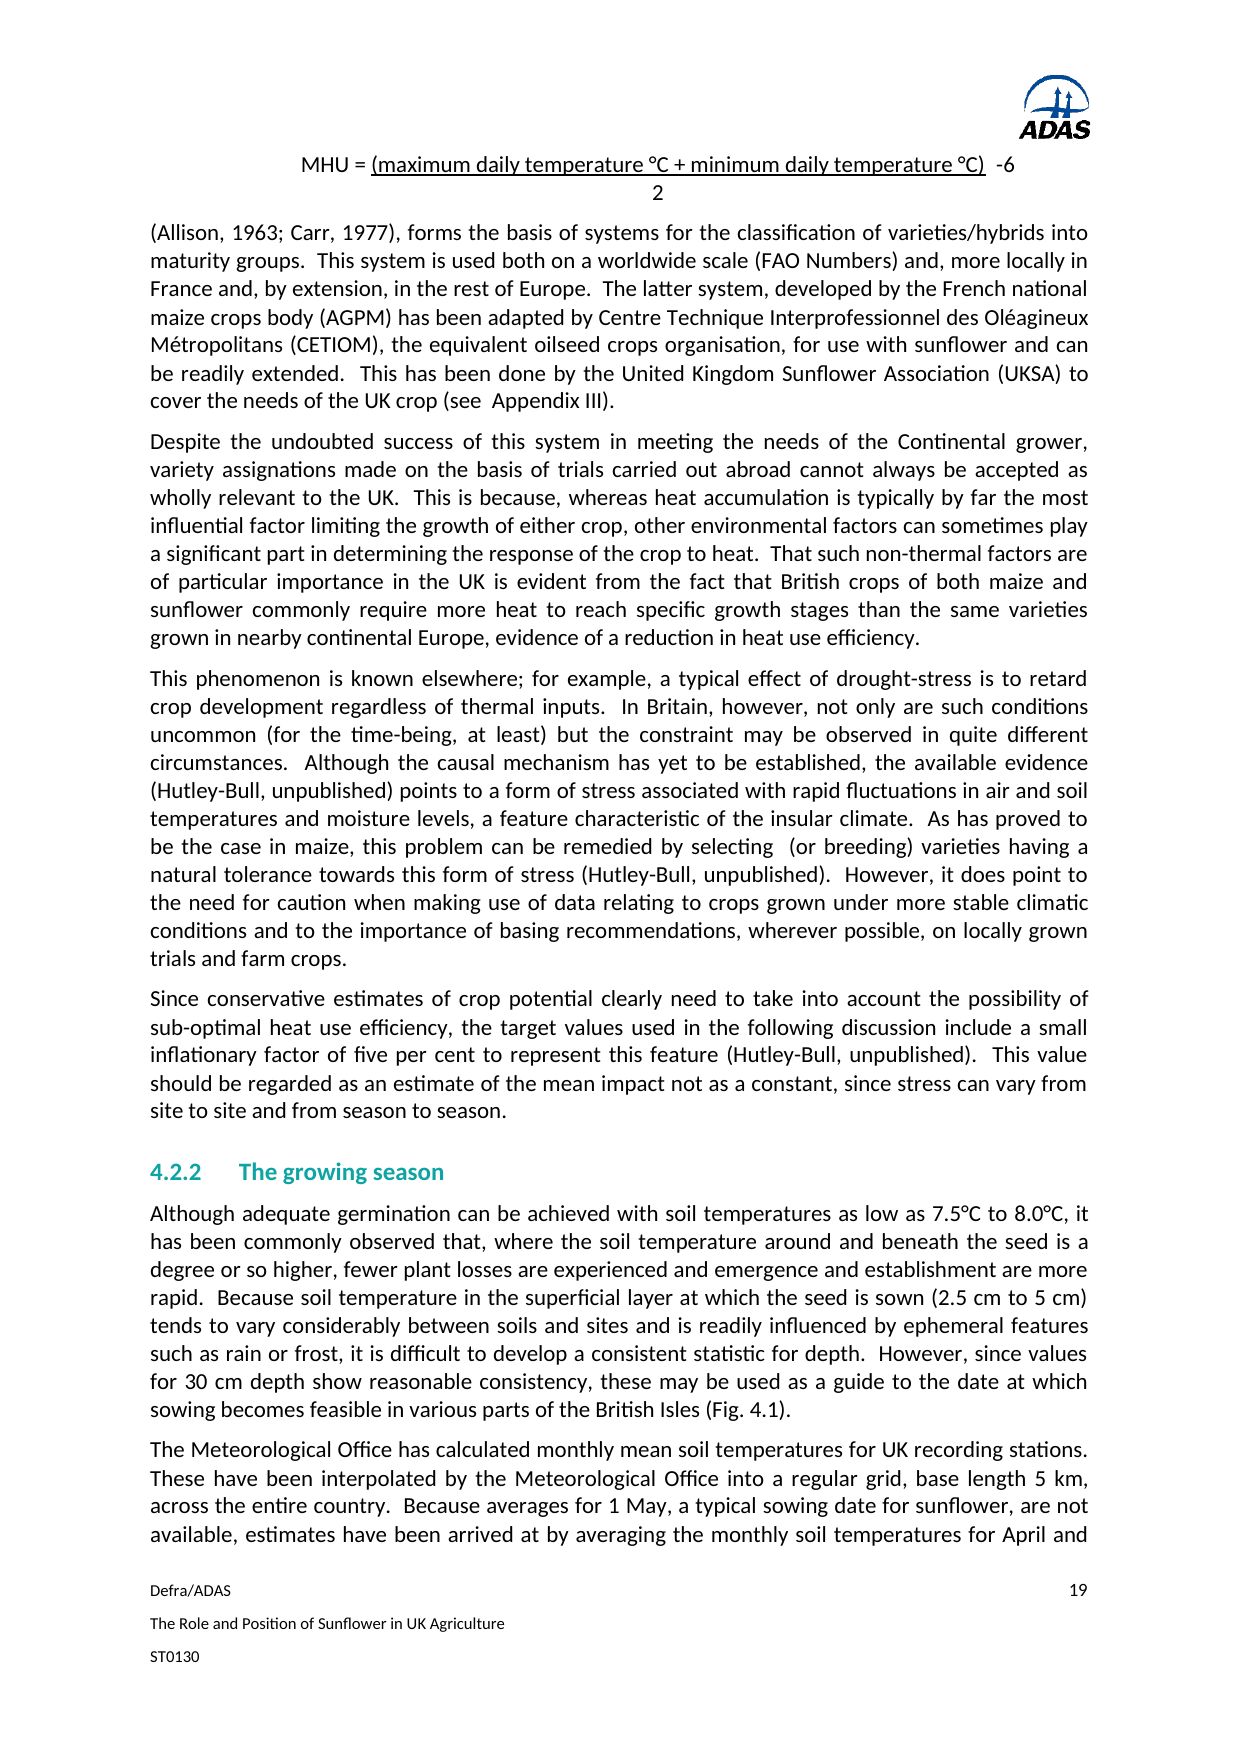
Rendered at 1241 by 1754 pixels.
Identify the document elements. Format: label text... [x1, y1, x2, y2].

text Since conservative estimates of crop potential clearly need to take into account the possibility of sub-optimal heat use efficiency, the target values used in the following discussion include a small inflationary factor of five per cent to represent this feature (Hutley-Bull, unpublished). This value should be regarded as an estimate of the mean impact not as a constant, since stress can vary from site to site and from season to season. [150, 984, 1090, 1125]
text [150, 1436, 1090, 1548]
picture [1018, 75, 1091, 139]
subtitle The growing season [150, 1156, 1090, 1186]
text MHU = (maximum daily temperature °C + minimum daily temperature °C) -6 [225, 150, 1090, 178]
text (Allison, 1963; Carr, 1977), forms the basis of systems for the classification of varieties/hybrids into maturity groups. This system is used both on a worldwide scale (FAO Numbers) and, more locally in and, by extension, in the rest of . The latter system, developed by the French national maize crops body (AGPM) has been adapted by Centre Technique Interprofessionnel des Oléagineux Métropolitans (CETIOM), the equivalent oilseed crops organisation, for use with sunflower and can be readily extended. This has been done by the United Kingdom Sunflower Association (UKSA) to cover the needs of the crop (see Appendix III). [150, 218, 1090, 415]
text This phenomenon is known elsewhere; for example, a typical effect of drought-stress is to retard crop development regardless of thermal inputs. In , however, not only are such conditions uncommon (for the time-being, at least) but the constraint may be observed in quite different circumstances. Although the causal mechanism has yet to be established, the available evidence (Hutley-Bull, unpublished) points to a form of stress associated with rapid fluctuations in air and soil temperatures and moisture levels, a feature characteristic of the insular climate. As has proved to be the case in maize, this problem can be remedied by selecting (or breeding) varieties having a natural tolerance towards this form of stress (Hutley-Bull, unpublished). However, it does point to the need for caution when making use of data relating to crops grown under more stable climatic conditions and to the importance of basing recommendations, wherever possible, on locally grown trials and farm crops. [150, 664, 1090, 972]
text 2 [225, 178, 1090, 206]
text Despite the undoubted success of this system in meeting the needs of the Continental grower, variety assignations made on the basis of trials carried out abroad cannot always be accepted as wholly relevant to the UK. This is because, whereas heat accumulation is typically by far the most influential factor limiting the growth of either crop, other environmental factors can sometimes play a significant part in determining the response of the crop to heat. That such non-thermal factors are of particular importance in the UK is evident from the fact that British crops of both maize and sunflower commonly require more heat to reach specific growth stages than the same varieties grown in nearby continental Europe, evidence of a reduction in heat use efficiency. [150, 427, 1090, 651]
text Although adequate germination can be achieved with soil temperatures as low as 7.5°C to 8.0°C, it has been commonly observed that, where the soil temperature around and beneath the seed is a degree or so higher, fewer plant losses are experienced and emergence and establishment are more rapid. Because soil temperature in the superficial layer at which the seed is sown (2.5 cm to 5 cm) tends to vary considerably between soils and sites and is readily influenced by ephemeral features such as rain or frost, it is difficult to develop a consistent statistic for depth. However, since values for 30 cm depth show reasonable consistency, these may be used as a guide to the date at which sowing becomes feasible in various parts of the (Fig. 4.1). [150, 1199, 1090, 1423]
